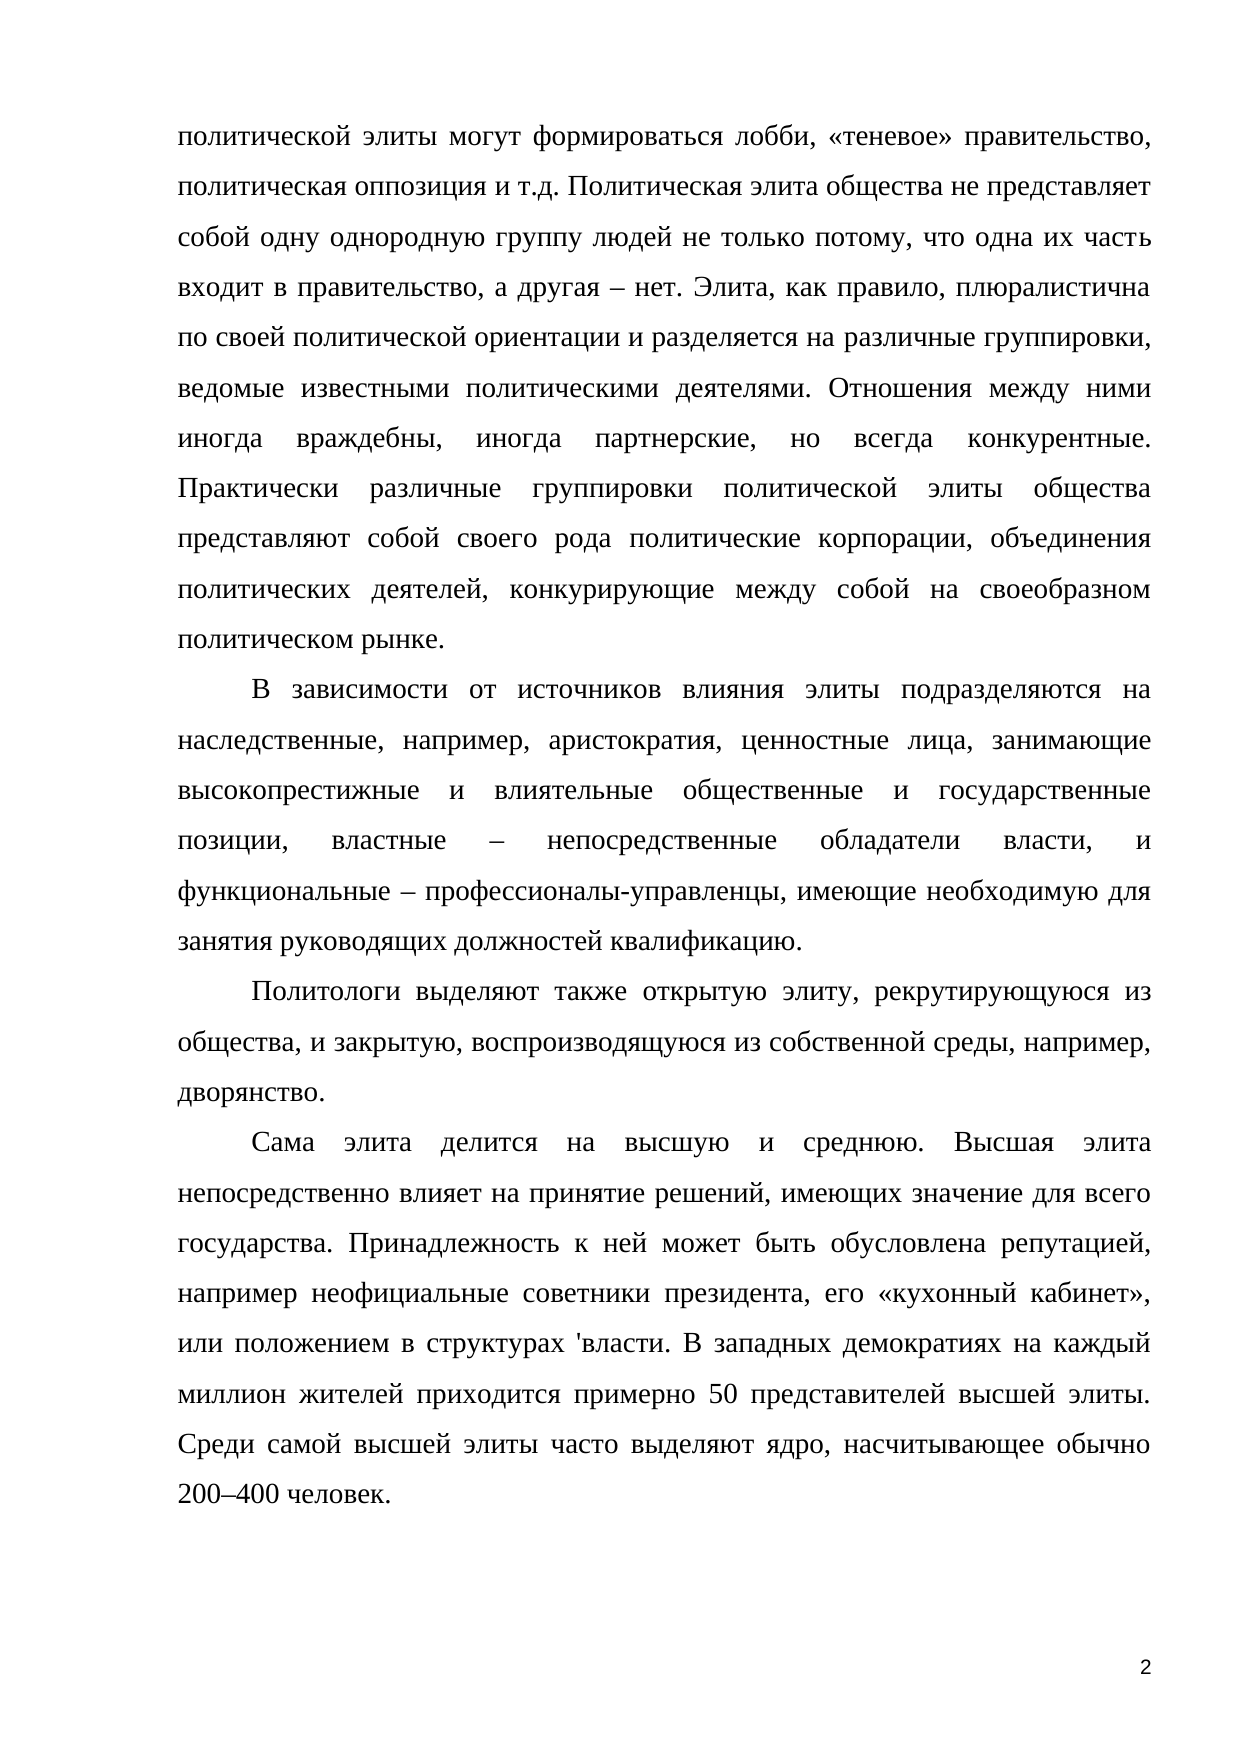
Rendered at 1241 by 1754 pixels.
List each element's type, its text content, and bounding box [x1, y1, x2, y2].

text Сама элита делится на высшую и среднюю. Высшая элита непосредственно влияет на принятие решений, имеющих значение для всего государства. Принадлежность к ней может быть обусловлена репутацией, например неофициальные советники президента, его «кухонный кабинет», или положением в структурах 'власти. В западных демократиях на каждый миллион жителей приходится примерно 50 представителей высшей элиты. Среди самой высшей элиты часто выделяют ядро, насчитывающее обычно 200–400 человек. [177, 1124, 1152, 1510]
text В зависимости от источников влияния элиты подразделяются на наследственные, например, аристократия, ценностные лица, занимающие высокопрестижные и влиятельные общественные и государственные позиции, властные – непосредственные обладатели власти, и функциональные – профессионалы-управленцы, имеющие необходимую для занятия руководящих должностей квалификацию. [177, 672, 1152, 957]
text Политологи выделяют также открытую элиту, рекрутирующуюся из общества, и закрытую, воспроизводящуюся из собственной среды, например, дворянство. [177, 973, 1152, 1108]
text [177, 118, 1152, 655]
